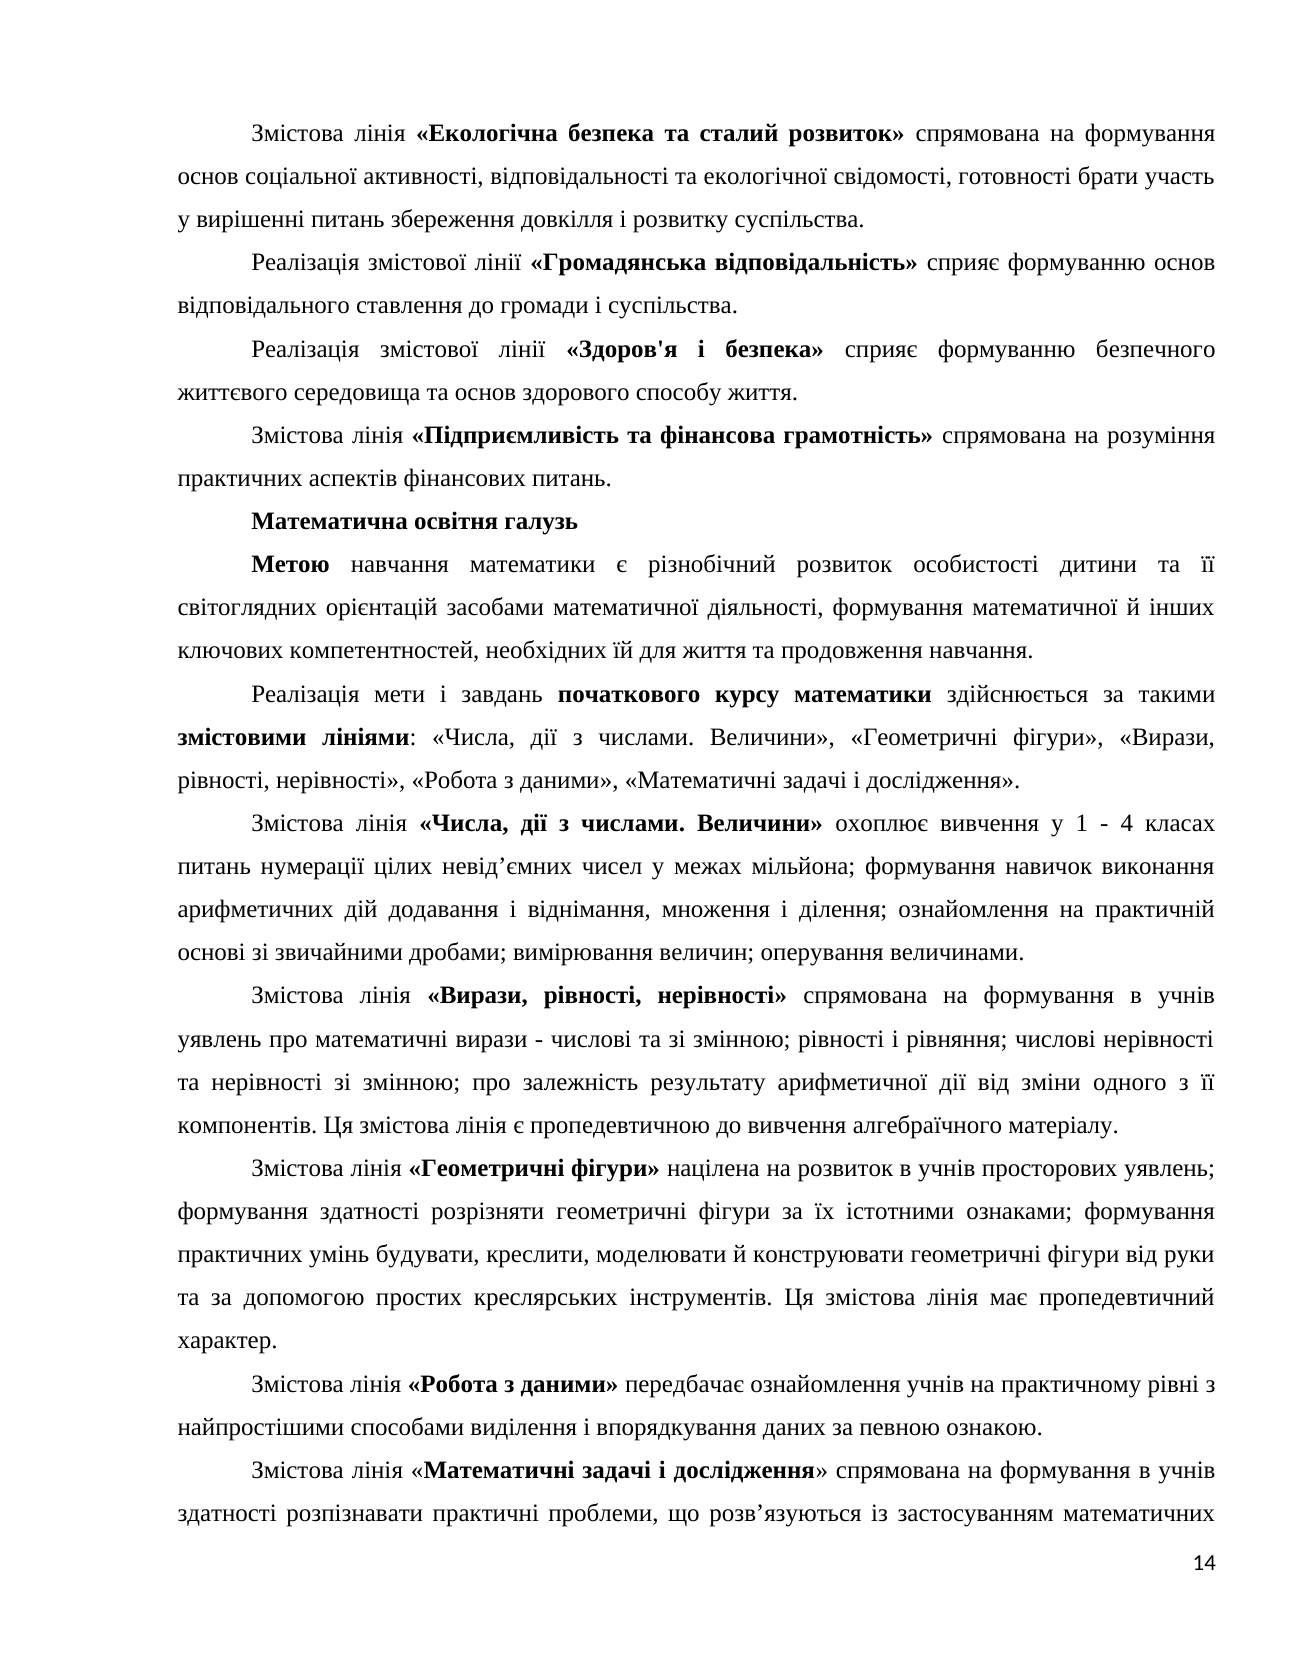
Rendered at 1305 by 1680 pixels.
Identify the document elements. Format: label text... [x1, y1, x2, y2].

text Змістова лінія «Екологічна безпека та сталий розвиток» спрямована на формування основ соціальної активності, відповідальності та екологічної свідомості, готовності брати участь у вирішенні питань збереження довкілля і розвитку суспільства. [177, 118, 1216, 233]
text Реалізація мети і завдань початкового курсу математики здійснюється за такими змістовими лініями: «Числа, дії з числами. Величини», «Геометричні фігури», «Вирази, рівності, нерівності», «Робота з даними», «Математичні задачі і дослідження». [177, 679, 1216, 794]
text Метою навчання математики є різнобічний розвиток особистості дитини та її світоглядних орієнтацій засобами математичної діяльності, формування математичної й інших ключових компетентностей, необхідних їй для життя та продовження навчання. [177, 549, 1216, 664]
text Змістова лінія «Робота з даними» передбачає ознайомлення учнів на практичному рівні з найпростішими способами виділення і впорядкування даних за певною ознакою. [177, 1369, 1216, 1441]
text Змістова лінія «Підприємливість та фінансова грамотність» спрямована на розуміння практичних аспектів фінансових питань. [177, 420, 1216, 492]
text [177, 1455, 1216, 1527]
text Математична освітня галузь [177, 506, 1216, 535]
text Змістова лінія «Числа, дії з числами. Величини» охоплює вивчення у 1 - 4 класах питань нумерації цілих невід’ємних чисел у межах мільйона; формування навичок виконання арифметичних дій додавання і віднімання, множення і ділення; ознайомлення на практичній основі зі звичайними дробами; вимірювання величин; оперування величинами. [177, 808, 1216, 966]
text Змістова лінія «Вирази, рівності, нерівності» спрямована на формування в учнів уявлень про математичні вирази - числові та зі змінною; рівності і рівняння; числові нерівності та нерівності зі змінною; про залежність результату арифметичної дії від зміни одного з її компонентів. Ця змістова лінія є пропедевтичною до вивчення алгебраїчного матеріалу. [177, 981, 1216, 1139]
text Змістова лінія «Геометричні фігури» націлена на розвиток в учнів просторових уявлень; формування здатності розрізняти геометричні фігури за їх істотними ознаками; формування практичних умінь будувати, креслити, моделювати й конструювати геометричні фігури від руки та за допомогою простих креслярських інструментів. Ця змістова лінія має пропедевтичний характер. [177, 1153, 1216, 1354]
text Реалізація змістової лінії «Громадянська відповідальність» сприяє формуванню основ відповідального ставлення до громади і суспільства. [177, 247, 1216, 319]
text Реалізація змістової лінії «Здоров'я і безпека» сприяє формуванню безпечного життєвого середовища та основ здорового способу життя. [177, 334, 1216, 406]
